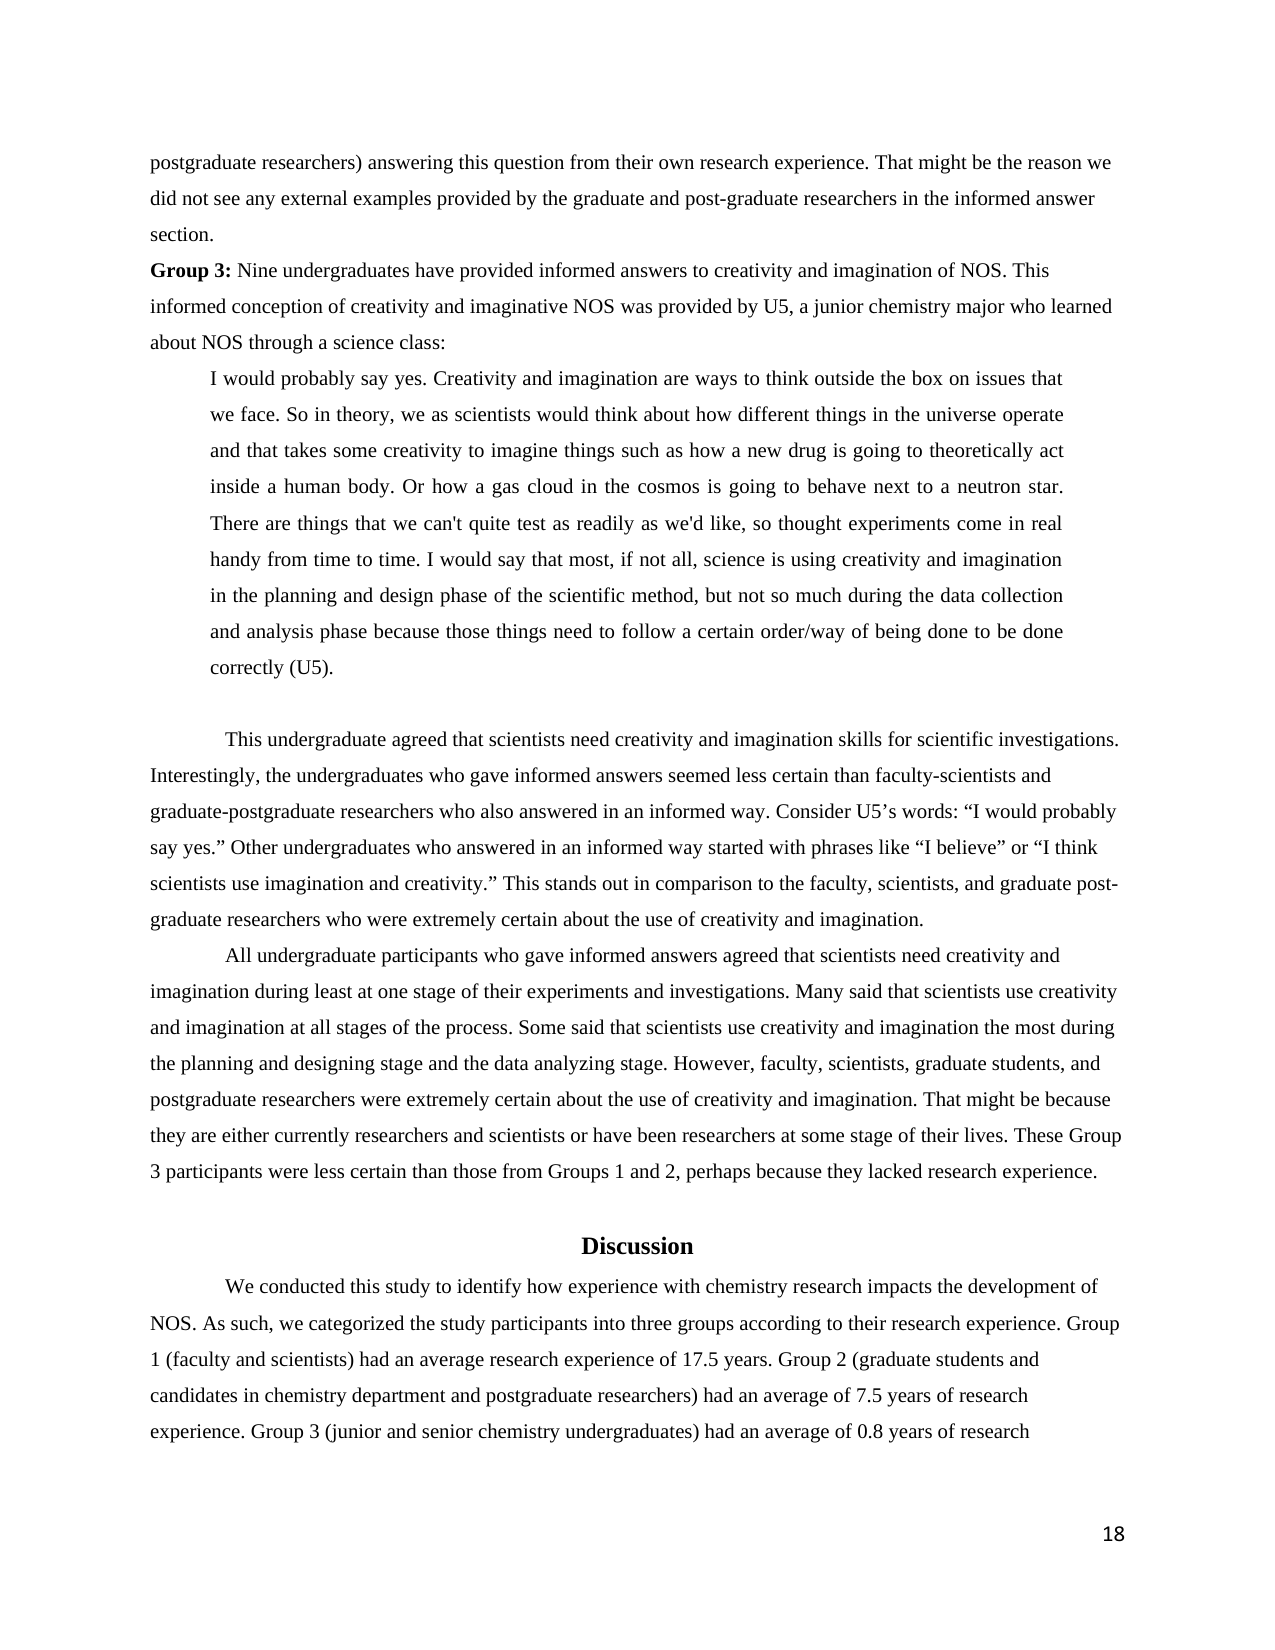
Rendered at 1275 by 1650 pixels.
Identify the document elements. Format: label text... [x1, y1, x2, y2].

text Group 3: Nine undergraduates have provided informed answers to creativity and imagination of NOS. This informed conception of creativity and imaginative NOS was provided by U5, a junior chemistry major who learned about NOS through a science class: [150, 258, 1125, 354]
text I would probably say yes. Creativity and imagination are ways to think outside the box on issues that we face. So in theory, we as scientists would think about how different things in the universe operate and that takes some creativity to imagine things such as how a new drug is going to theoretically act inside a human body. Or how a gas cloud in the cosmos is going to behave next to a neutron star. There are things that we can't quite test as readily as we'd like, so thought experiments come in real handy from time to time. I would say that most, if not all, science is using creativity and imagination in the planning and design phase of the scientific method, but not so much during the data collection and analysis phase because those things need to follow a certain order/way of being done to be done correctly (U5). [210, 366, 1065, 679]
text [150, 150, 1125, 246]
text All undergraduate participants who gave informed answers agreed that scientists need creativity and imagination during least at one stage of their experiments and investigations. Many said that scientists use creativity and imagination at all stages of the process. Some said that scientists use creativity and imagination the most during the planning and designing stage and the data analyzing stage. However, faculty, scientists, graduate students, and postgraduate researchers were extremely certain about the use of creativity and imagination. That might be because they are either currently researchers and scientists or have been researchers at some stage of their lives. These Group 3 participants were less certain than those from Groups 1 and 2, perhaps because they lacked research experience. [150, 943, 1125, 1183]
text This undergraduate agreed that scientists need creativity and imagination skills for scientific investigations. Interestingly, the undergraduates who gave informed answers seemed less certain than faculty-scientists and graduate-postgraduate researchers who also answered in an informed way. Consider U5’s words: “I would probably say yes.” Other undergraduates who answered in an informed way started with phrases like “I believe” or “I think scientists use imagination and creativity.” This stands out in comparison to the faculty, scientists, and graduate post-graduate researchers who were extremely certain about the use of creativity and imagination. [150, 727, 1125, 931]
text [150, 1274, 1125, 1443]
text Discussion [150, 1231, 1125, 1260]
